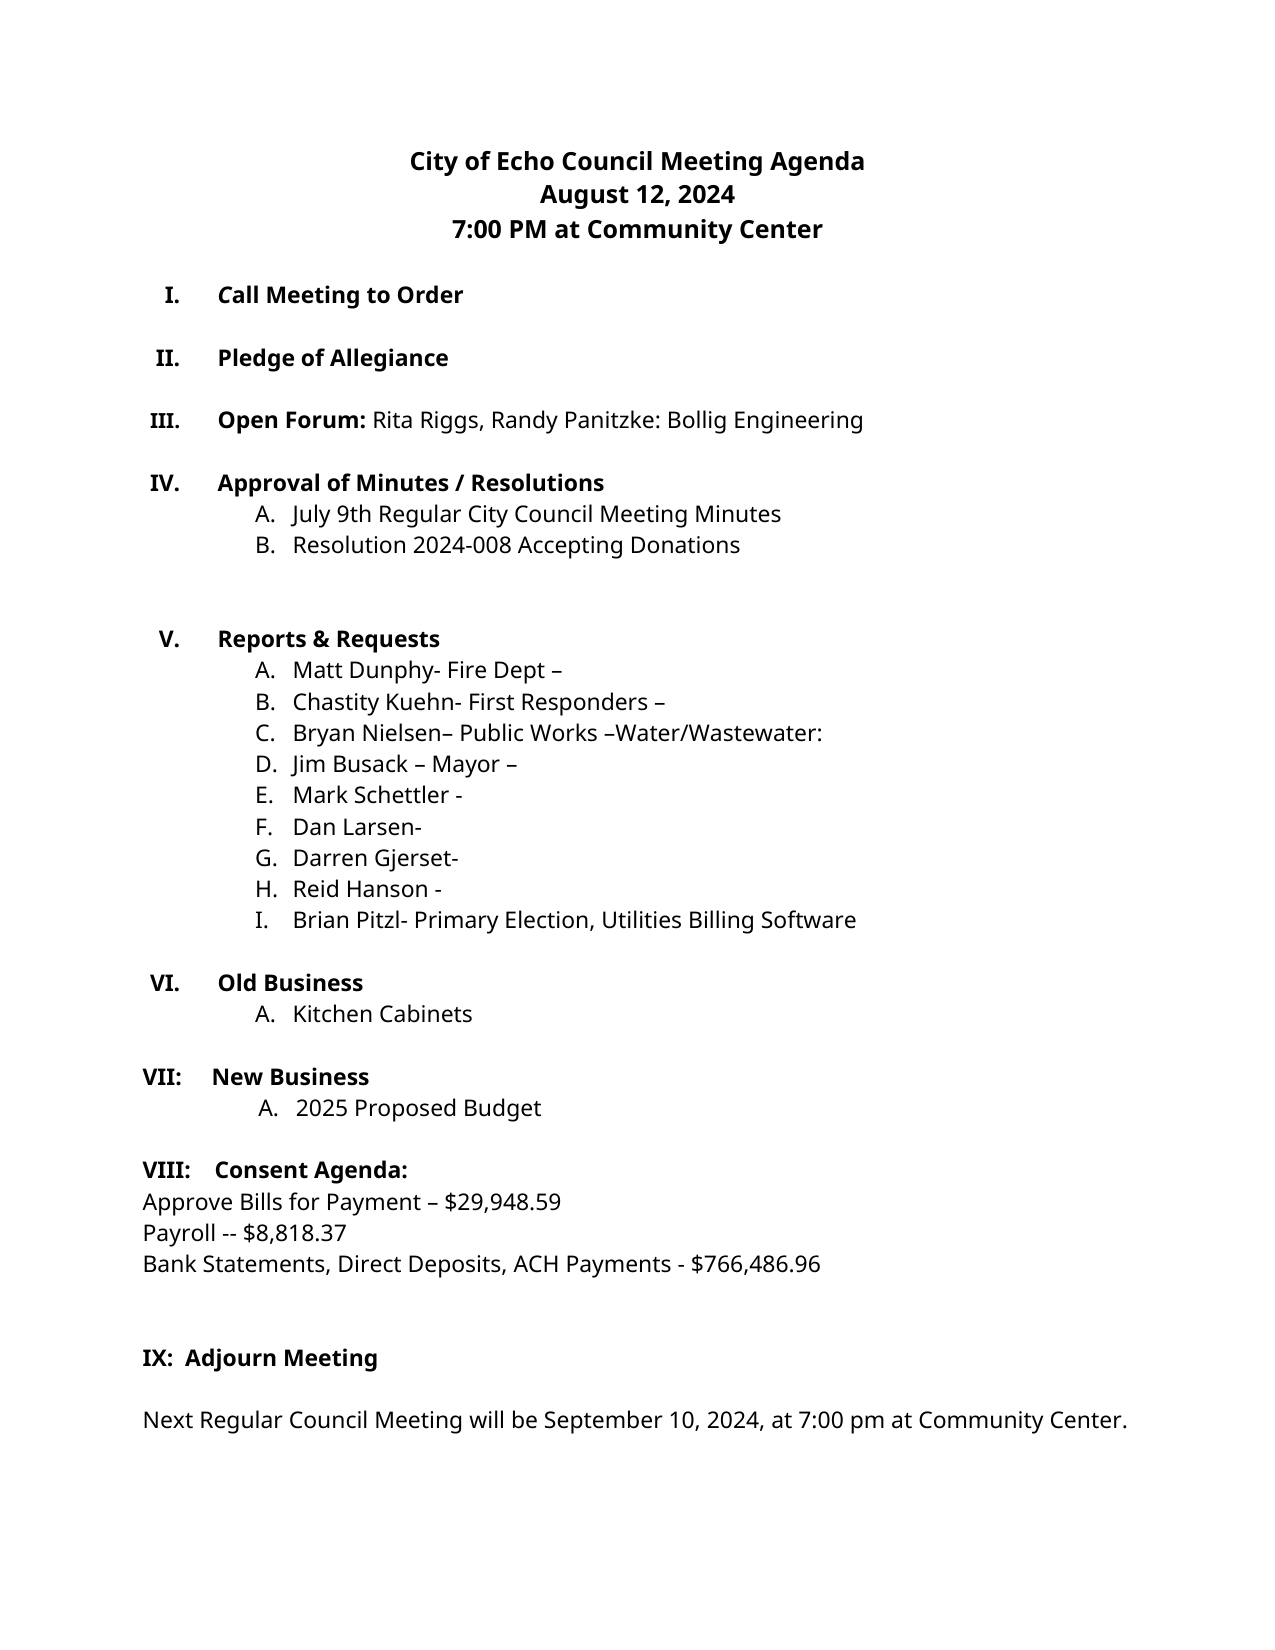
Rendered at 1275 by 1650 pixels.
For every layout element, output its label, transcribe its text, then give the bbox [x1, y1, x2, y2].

list Reports & Requests [180, 623, 1132, 654]
text August 12, 2024 [142, 177, 1132, 211]
list Kitchen Cabinets [255, 998, 1132, 1029]
list Brian Pitzl- Primary Election, Utilities Billing Software [255, 904, 1132, 936]
list Open Forum: Rita Riggs, Randy Panitzke: Bollig Engineering [180, 404, 1132, 436]
list Reid Hanson - [255, 873, 1132, 904]
list Bryan Nielsen– Public Works –Water/Wastewater: [255, 717, 1132, 748]
text Approve Bills for Payment – $29,948.59 [142, 1186, 1132, 1217]
list Call Meeting to Order [180, 279, 1132, 311]
text VII: New Business [142, 1061, 1132, 1092]
list Jim Busack – Mayor – [255, 748, 1132, 779]
text Payroll -- $8,818.37 [142, 1217, 1132, 1248]
list Darren Gjerset- [255, 842, 1132, 873]
text City of Echo Council Meeting Agenda [142, 143, 1132, 177]
text VIII: Consent Agenda: [142, 1154, 1132, 1186]
list Matt Dunphy- Fire Dept – [255, 654, 1132, 686]
text Bank Statements, Direct Deposits, ACH Payments - $766,486.96 [142, 1248, 1132, 1279]
list July 9th Regular City Council Meeting Minutes [255, 498, 1132, 529]
list Chastity Kuehn- First Responders – [255, 686, 1132, 717]
list Old Business [180, 967, 1132, 998]
text IX: Adjourn Meeting [142, 1342, 1132, 1373]
list Dan Larsen- [255, 811, 1132, 842]
text 7:00 PM at Community Center [142, 211, 1132, 245]
list 2025 Proposed Budget [258, 1092, 1132, 1123]
list Pledge of Allegiance [180, 342, 1132, 373]
list Mark Schettler - [255, 779, 1132, 811]
list Next Regular Council Meeting will be September 10, 2024, at 7:00 pm at Community Center. [142, 1404, 1132, 1436]
list Approval of Minutes / Resolutions [180, 467, 1132, 498]
list Resolution 2024-008 Accepting Donations [255, 529, 1132, 561]
